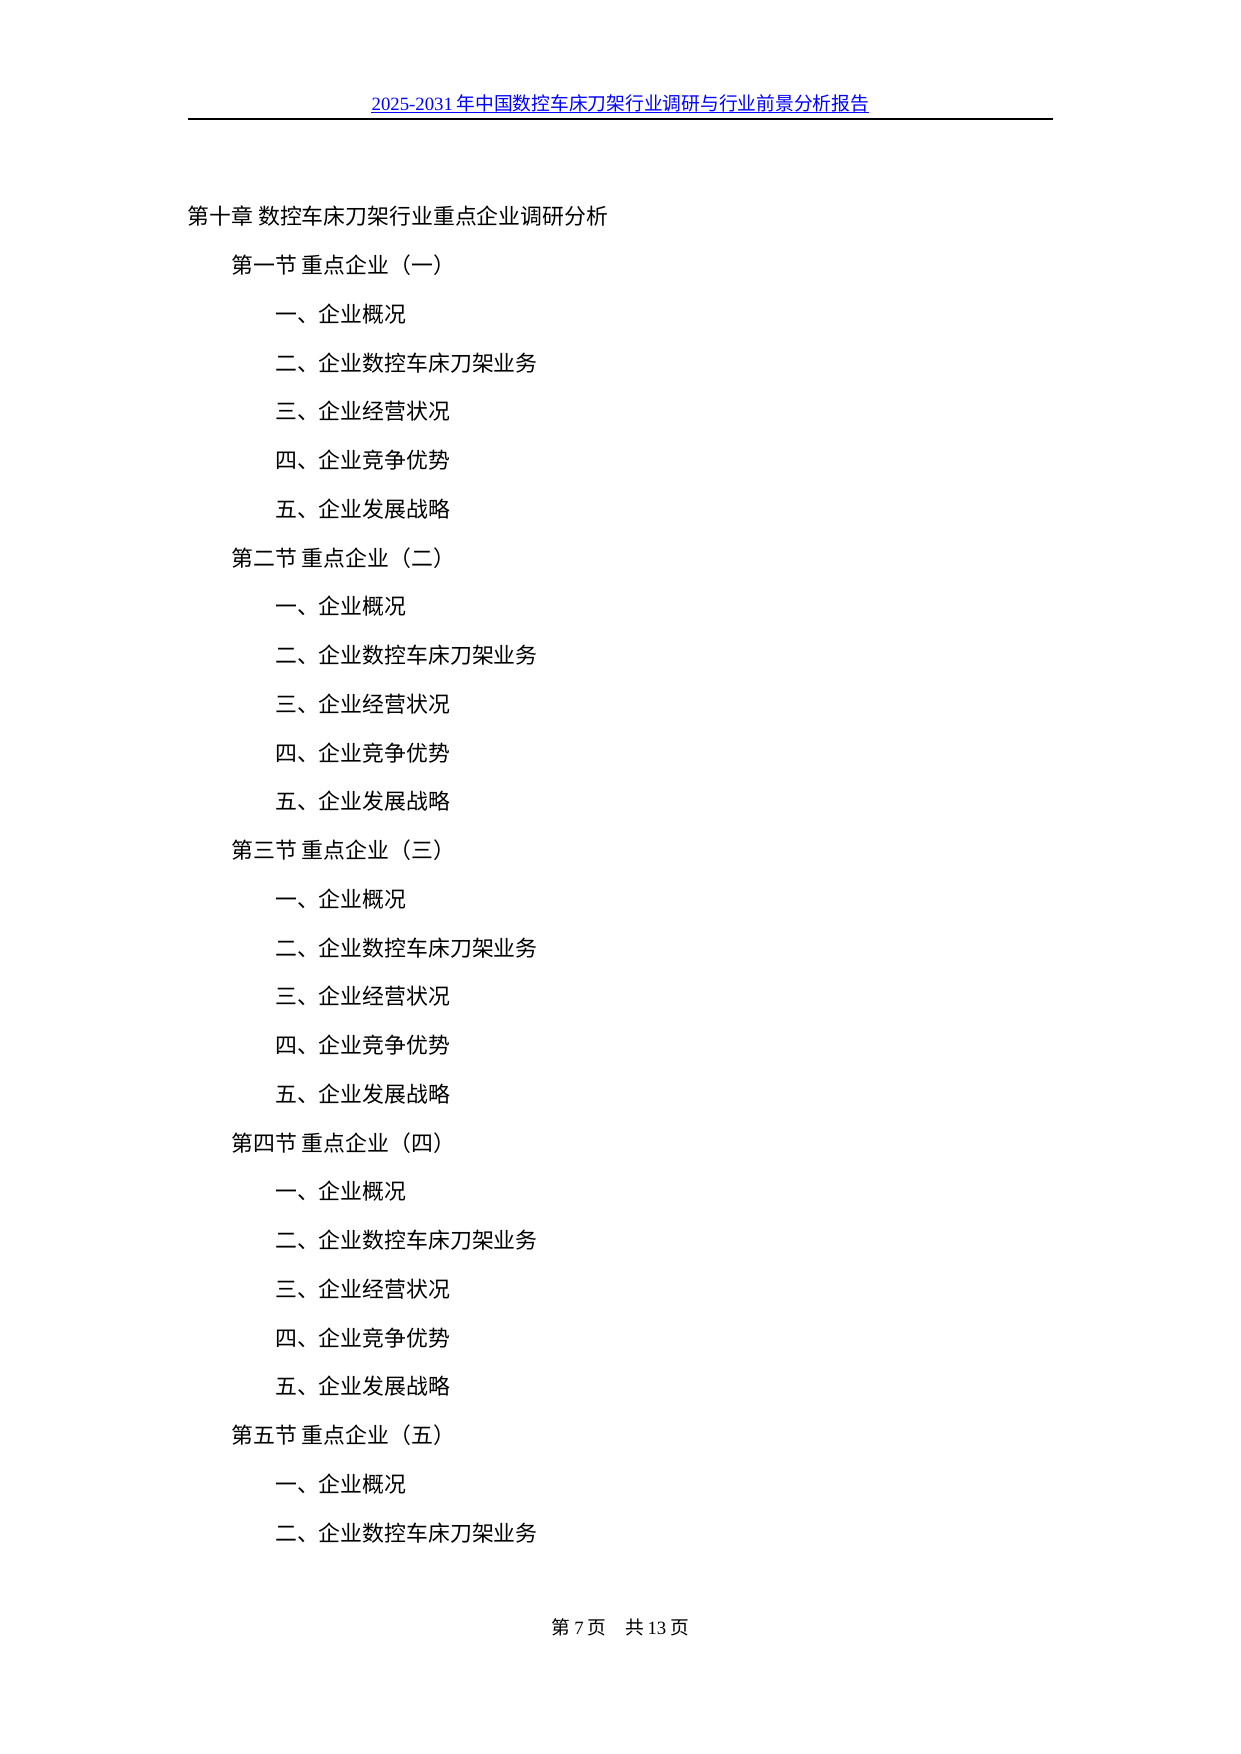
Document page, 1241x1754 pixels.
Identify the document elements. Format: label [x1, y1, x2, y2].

text [187, 150, 1053, 1548]
